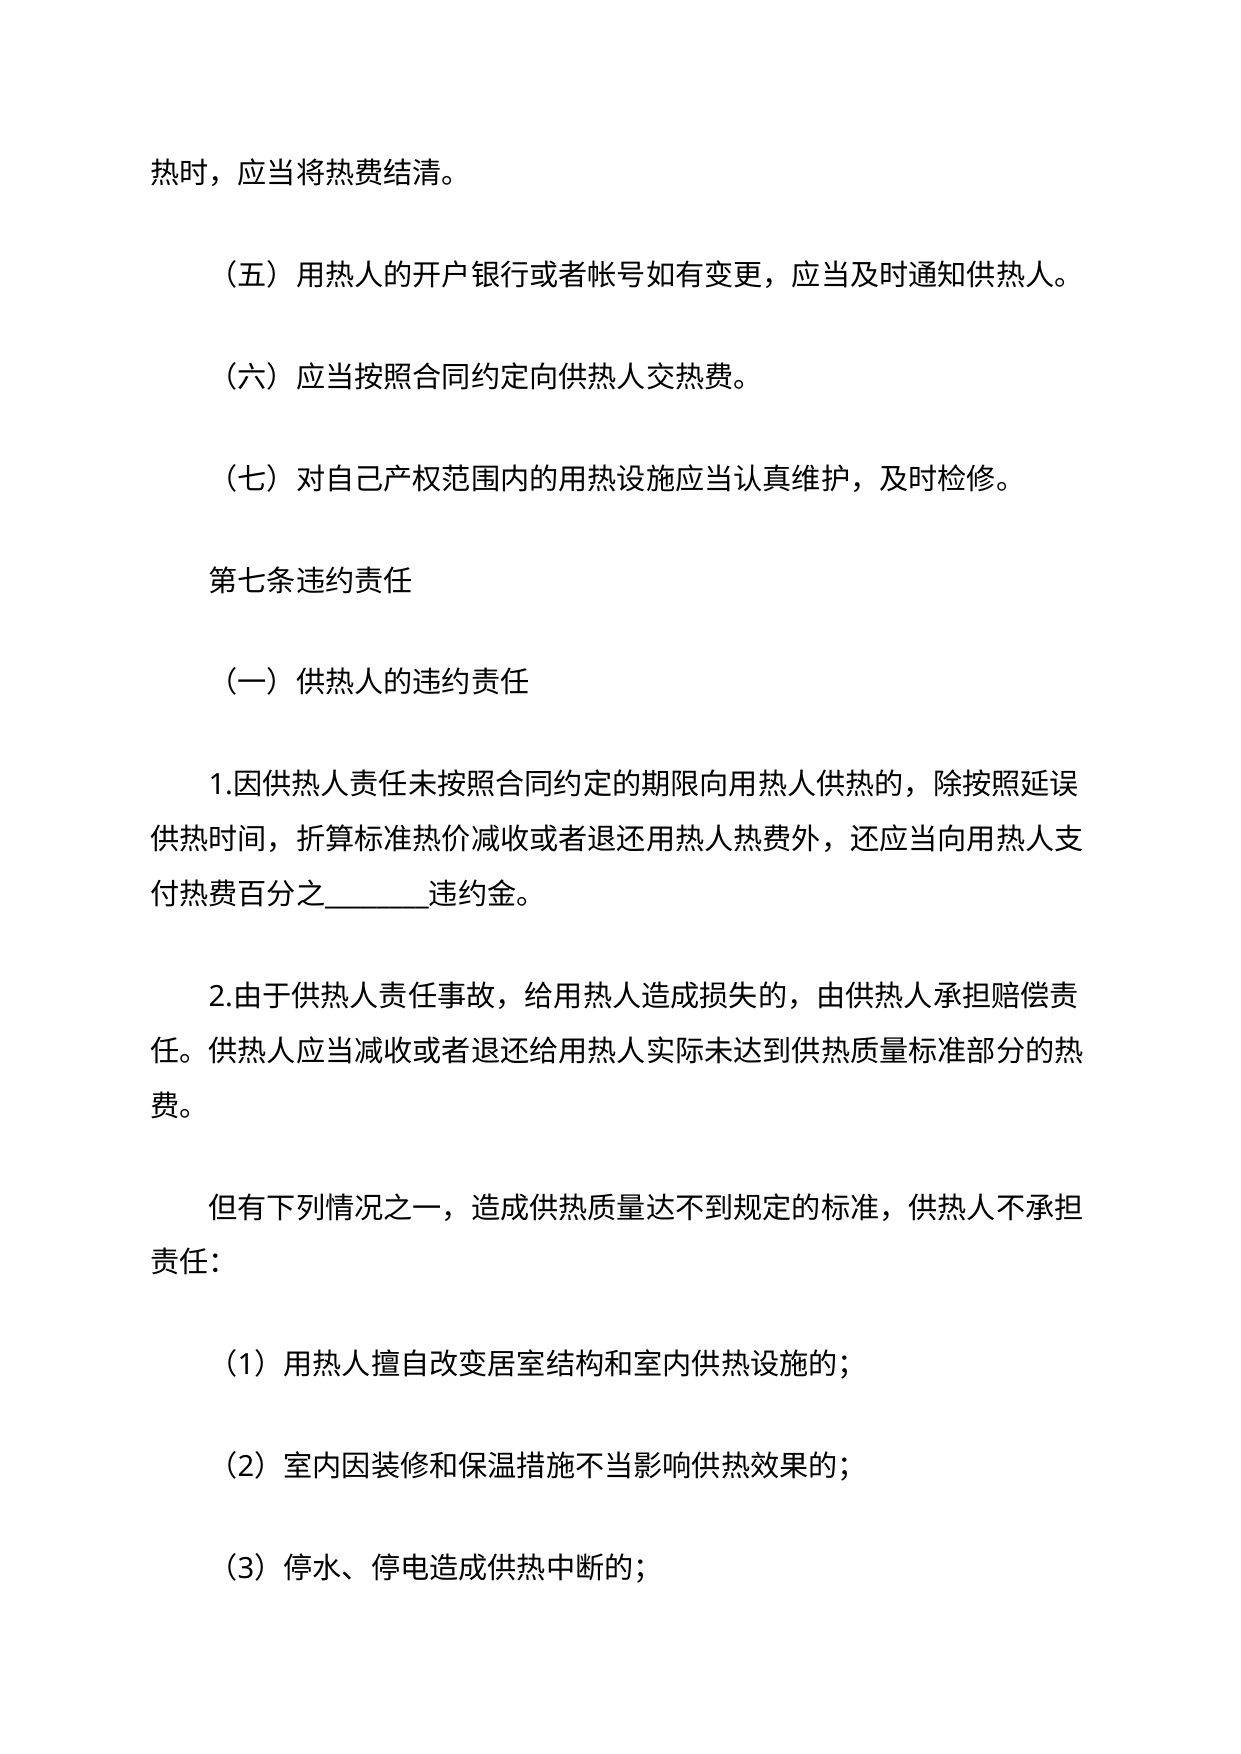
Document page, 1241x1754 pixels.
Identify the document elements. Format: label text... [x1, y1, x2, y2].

text （七）对自己产权范围内的用热设施应当认真维护，及时检修。 [150, 455, 1090, 498]
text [150, 150, 1090, 192]
text （五）用热人的开户银行或者帐号如有变更，应当及时通知供热人。 [150, 252, 1090, 294]
text （1）用热人擅自改变居室结构和室内供热设施的； [150, 1341, 1090, 1383]
text （3）停水、停电造成供热中断的； [150, 1545, 1090, 1587]
text （2）室内因装修和保温措施不当影响供热效果的； [150, 1443, 1090, 1485]
text 第七条违约责任 [150, 557, 1090, 599]
text （一）供热人的违约责任 [150, 659, 1090, 701]
text （六）应当按照合同约定向供热人交热费。 [150, 353, 1090, 396]
text 但有下列情况之一，造成供热质量达不到规定的标准，供热人不承担责任： [150, 1184, 1090, 1281]
text 1.因供热人责任未按照合同约定的期限向用热人供热的，除按照延误供热时间，折算标准热价减收或者退还用热人热费外，还应当向用热人支付热费百分之________违约金。 [150, 761, 1090, 913]
text 2.由于供热人责任事故，给用热人造成损失的，由供热人承担赔偿责任。供热人应当减收或者退还给用热人实际未达到供热质量标准部分的热费。 [150, 972, 1090, 1125]
